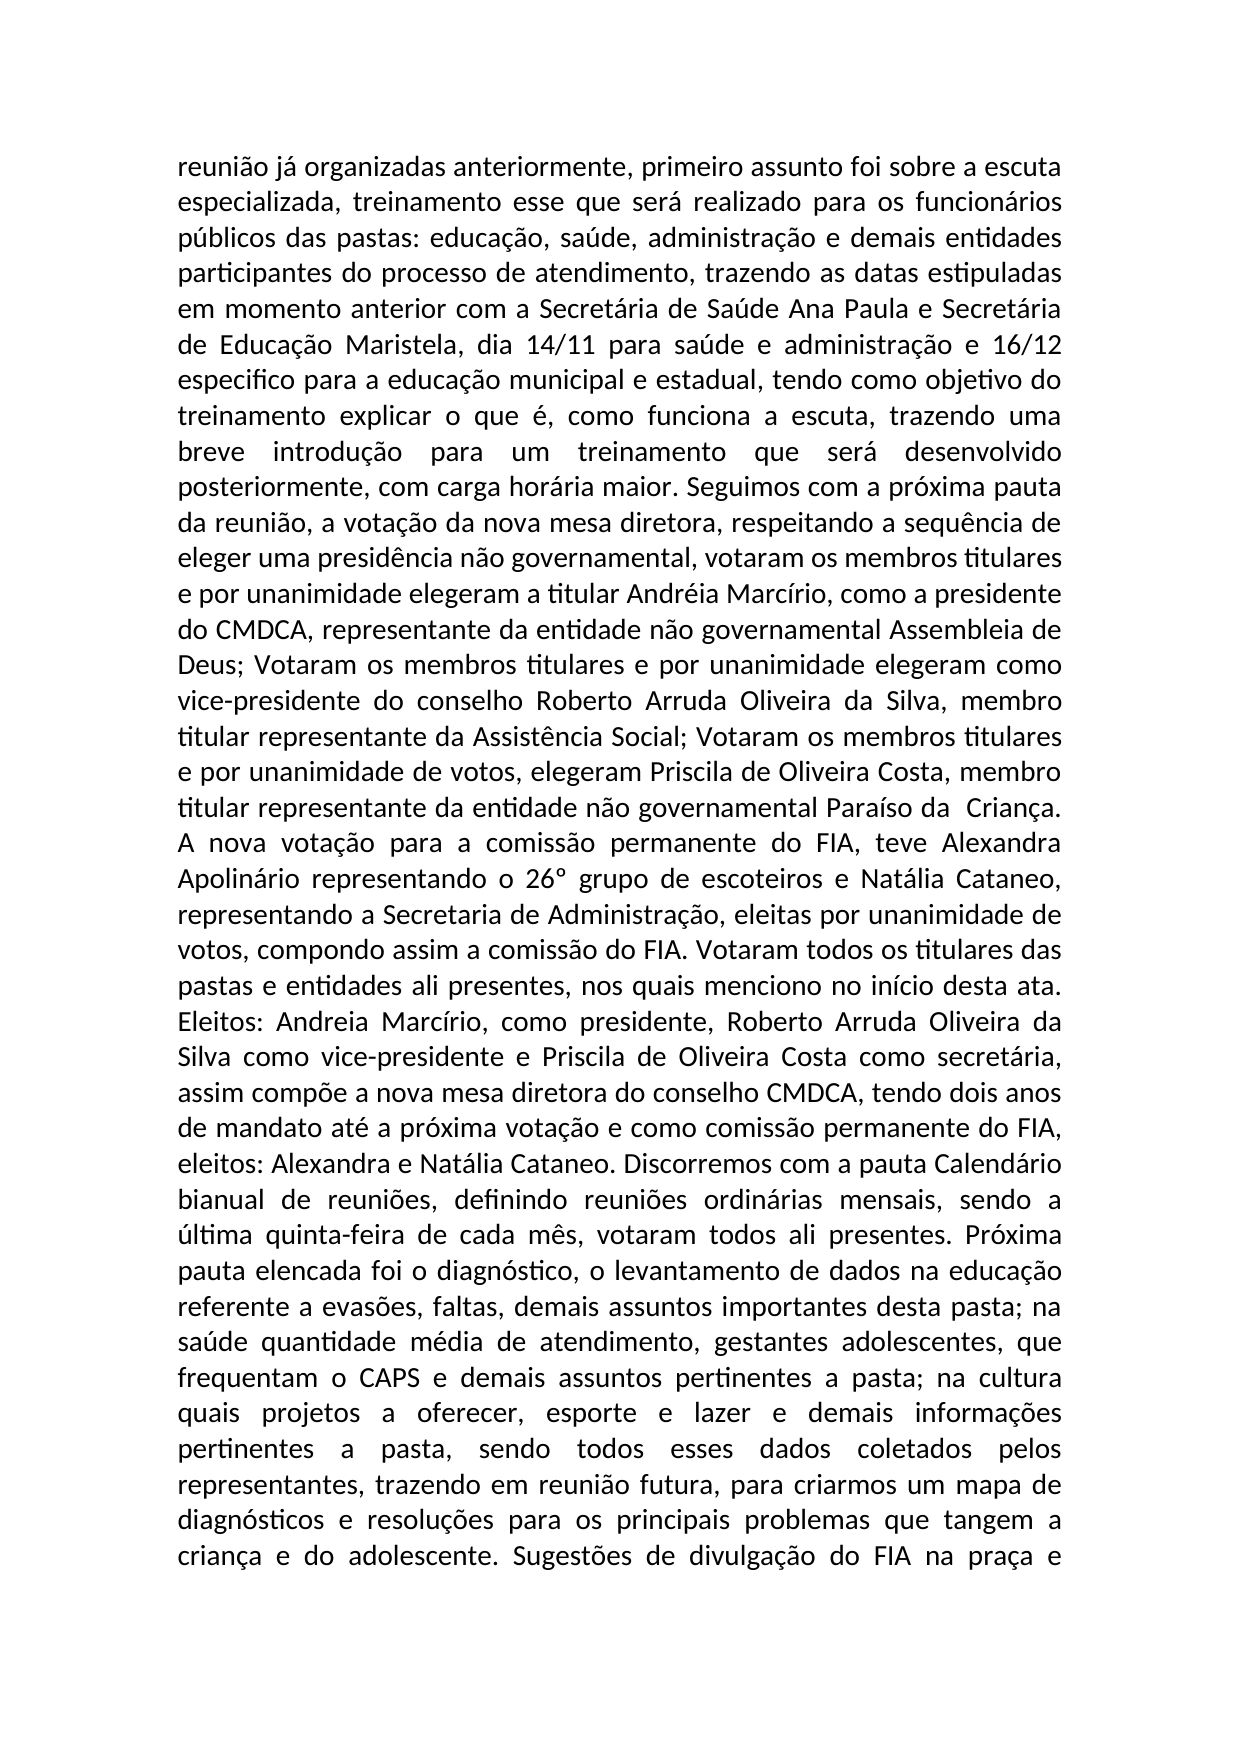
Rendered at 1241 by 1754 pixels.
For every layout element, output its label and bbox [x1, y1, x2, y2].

text [177, 148, 1063, 1573]
